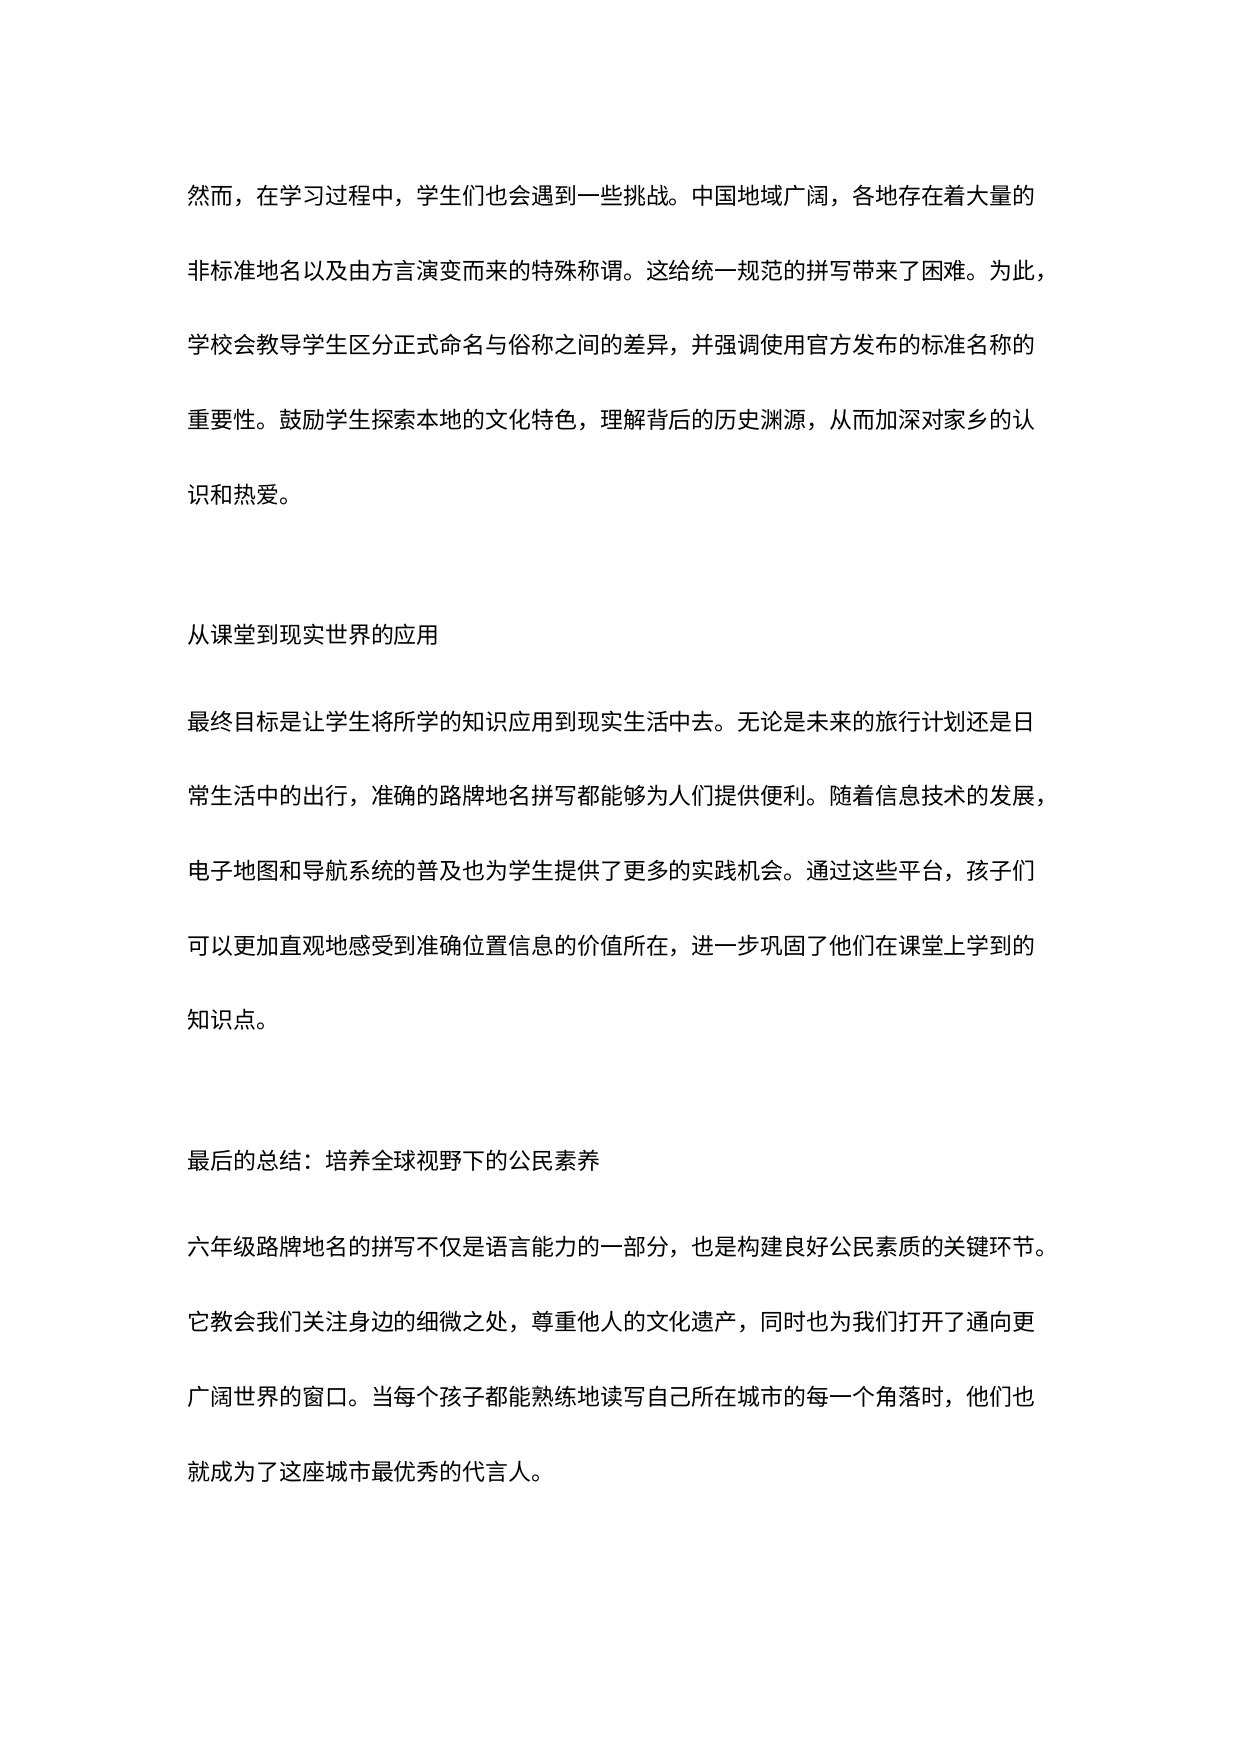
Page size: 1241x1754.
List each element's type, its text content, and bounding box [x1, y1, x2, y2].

text 六年级路牌地名的拼写不仅是语言能力的一部分，也是构建良好公民素质的关键环节。它教会我们关注身边的细微之处，尊重他人的文化遗产，同时也为我们打开了通向更广阔世界的窗口。当每个孩子都能熟练地读写自己所在城市的每一个角落时，他们也就成为了这座城市最优秀的代言人。 [187, 1213, 1053, 1502]
text 最后的总结：培养全球视野下的公民素养 [187, 1127, 1053, 1192]
text 最终目标是让学生将所学的知识应用到现实生活中去。无论是未来的旅行计划还是日常生活中的出行，准确的路牌地名拼写都能够为人们提供便利。随着信息技术的发展，电子地图和导航系统的普及也为学生提供了更多的实践机会。通过这些平台，孩子们可以更加直观地感受到准确位置信息的价值所在，进一步巩固了他们在课堂上学到的知识点。 [187, 688, 1053, 1051]
text 然而，在学习过程中，学生们也会遇到一些挑战。中国地域广阔，各地存在着大量的非标准地名以及由方言演变而来的特殊称谓。这给统一规范的拼写带来了困难。为此，学校会教导学生区分正式命名与俗称之间的差异，并强调使用官方发布的标准名称的重要性。鼓励学生探索本地的文化特色，理解背后的历史渊源，从而加深对家乡的认识和热爱。 [187, 162, 1053, 526]
text 从课堂到现实世界的应用 [187, 601, 1053, 666]
